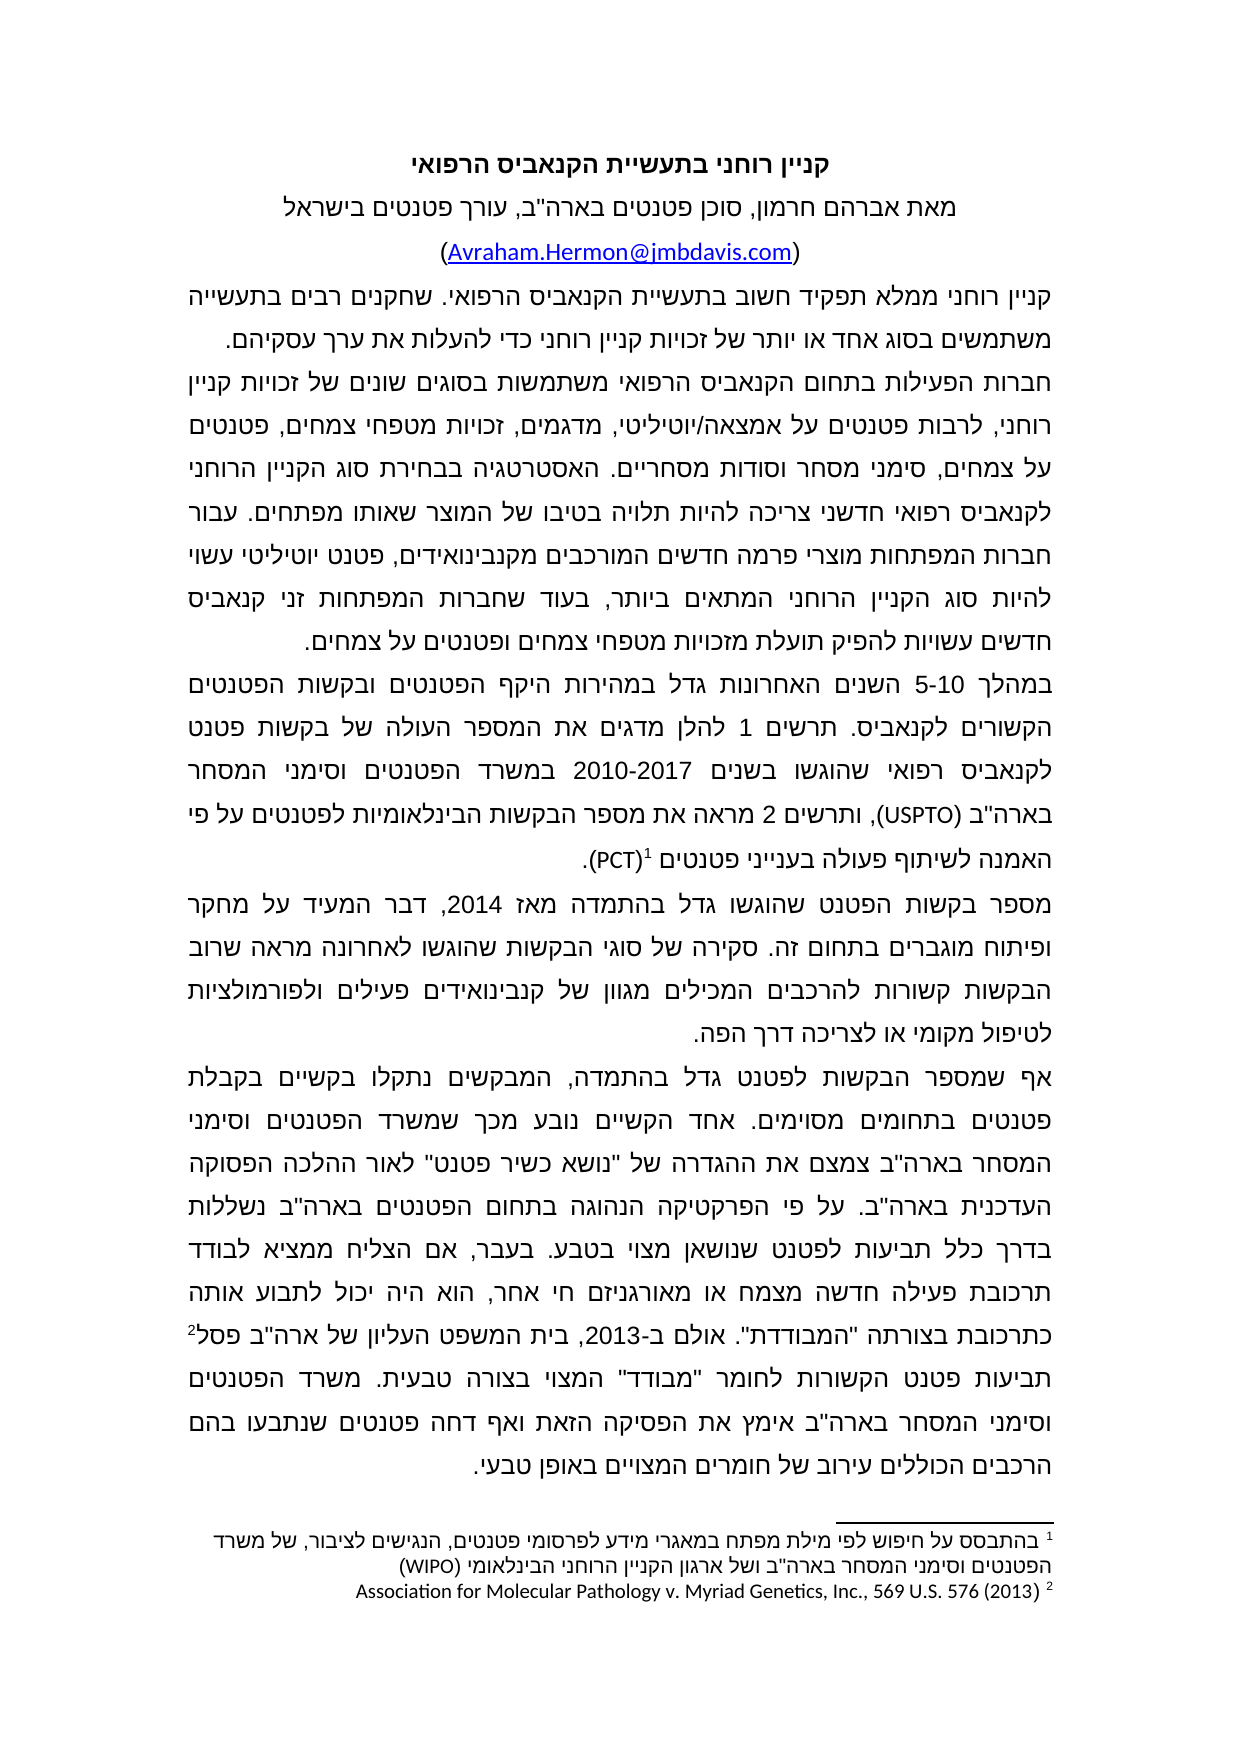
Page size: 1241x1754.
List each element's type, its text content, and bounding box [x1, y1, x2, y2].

text במהלך 5-10 השנים האחרונות גדל במהירות היקף הפטנטים ובקשות הפטנטים הקשורים לקנאביס. תרשים 1 להלן מדגים את המספר העולה של בקשות פטנט לקנאביס רפואי שהוגשו בשנים 2010-2017 במשרד הפטנטים וסימני המסחר בארה"ב (USPTO), ותרשים 2 מראה את מספר הבקשות הבינלאומיות לפטנטים על פי האמנה לשיתוף פעולה בענייני פטנטים (PCT). [187, 670, 1053, 875]
text חברות הפעילות בתחום הקנאביס הרפואי משתמשות בסוגים שונים של זכויות קניין רוחני, לרבות פטנטים על אמצאה/יוטיליטי, מדגמים, זכויות מטפחי צמחים, פטנטים על צמחים, סימני מסחר וסודות מסחריים. האסטרטגיה בבחירת סוג הקניין הרוחני לקנאביס רפואי חדשני צריכה להיות תלויה בטיבו של המוצר שאותו מפתחים. עבור חברות המפתחות מוצרי פרמה חדשים המורכבים מקנבינואידים, פטנט יוטיליטי עשוי להיות סוג הקניין הרוחני המתאים ביותר, בעוד שחברות המפתחות זני קנאביס חדשים עשויות להפיק תועלת מזכויות מטפחי צמחים ופטנטים על צמחים. [187, 368, 1053, 656]
text (Avraham.Hermon@jmbdavis.com) [187, 236, 1053, 267]
text מאת אברהם חרמון, סוכן פטנטים בארה"ב, עורך פטנטים בישראל [187, 193, 1053, 222]
text קניין רוחני בתעשיית הקנאביס הרפואי [187, 150, 1053, 179]
text אף שמספר הבקשות לפטנט גדל בהתמדה, המבקשים נתקלו בקשיים בקבלת פטנטים בתחומים מסוימים. אחד הקשיים נובע מכך שמשרד הפטנטים וסימני המסחר בארה"ב צמצם את ההגדרה של "נושא כשיר פטנט" לאור ההלכה הפסוקה העדכנית בארה"ב. על פי הפרקטיקה הנהוגה בתחום הפטנטים בארה"ב נשללות בדרך כלל תביעות לפטנט שנושאן מצוי בטבע. בעבר, אם הצליח ממציא לבודד תרכובת פעילה חדשה מצמח או מאורגניזם חי אחר, הוא היה יכול לתבוע אותה כתרכובת בצורתה "המבודדת". אולם ב-2013, בית המשפט העליון של ארה"ב פסל תביעות פטנט הקשורות לחומר "מבודד" המצוי בצורה טבעית. משרד הפטנטים וסימני המסחר בארה"ב אימץ את הפסיקה הזאת ואף דחה פטנטים שנתבעו בהם הרכבים הכוללים עירוב של חומרים המצויים באופן טבעי. [187, 1063, 1053, 1479]
text מספר בקשות הפטנט שהוגשו גדל בהתמדה מאז 2014, דבר המעיד על מחקר ופיתוח מוגברים בתחום זה. סקירה של סוגי הבקשות שהוגשו לאחרונה מראה שרוב הבקשות קשורות להרכבים המכילים מגוון של קנבינואידים פעילים ולפורמולציות לטיפול מקומי או לצריכה דרך הפה. [187, 890, 1053, 1048]
text קניין רוחני ממלא תפקיד חשוב בתעשיית הקנאביס הרפואי. שחקנים רבים בתעשייה משתמשים בסוג אחד או יותר של זכויות קניין רוחני כדי להעלות את ערך עסקיהם. [187, 282, 1053, 354]
